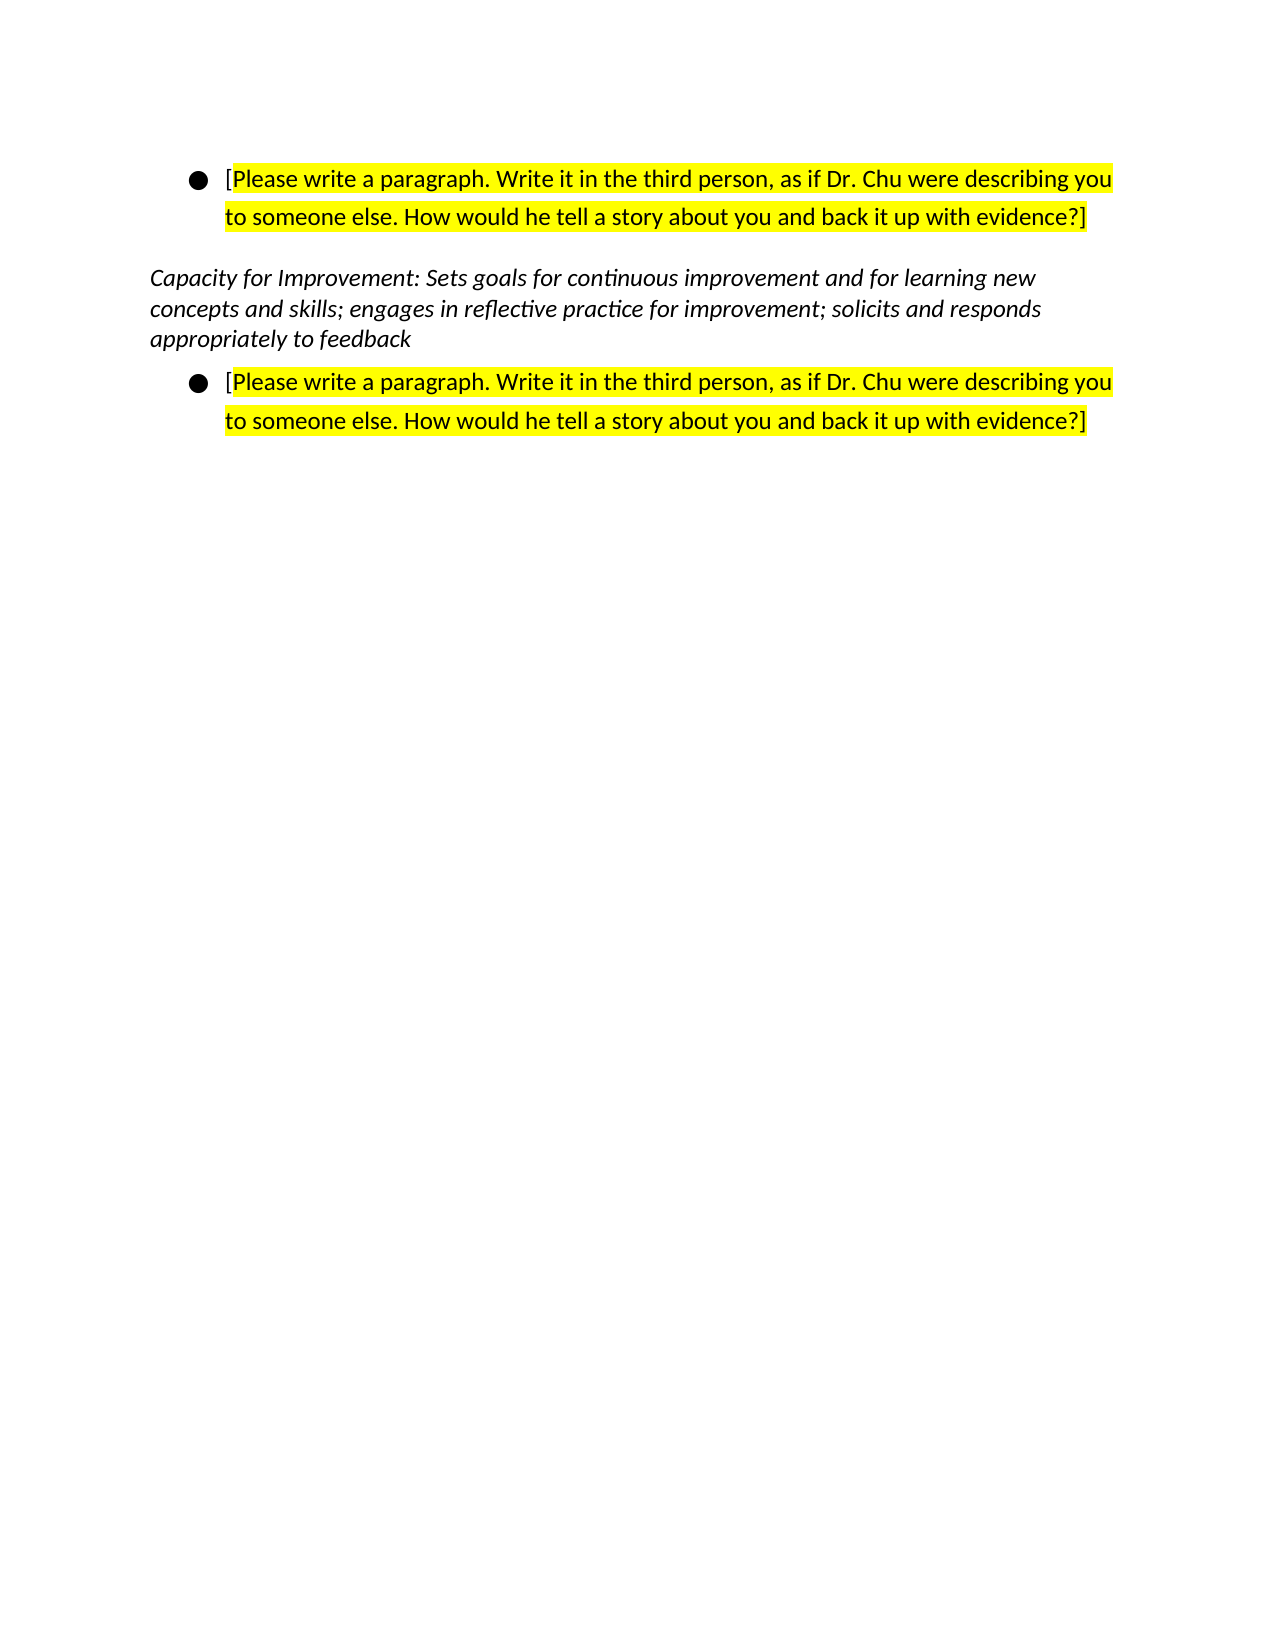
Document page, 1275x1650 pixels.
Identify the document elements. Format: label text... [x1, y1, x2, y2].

text Capacity for Improvement: Sets goals for continuous improvement and for learning new concepts and skills; engages in reflective practice for improvement; solicits and responds appropriately to feedback [150, 262, 1125, 354]
